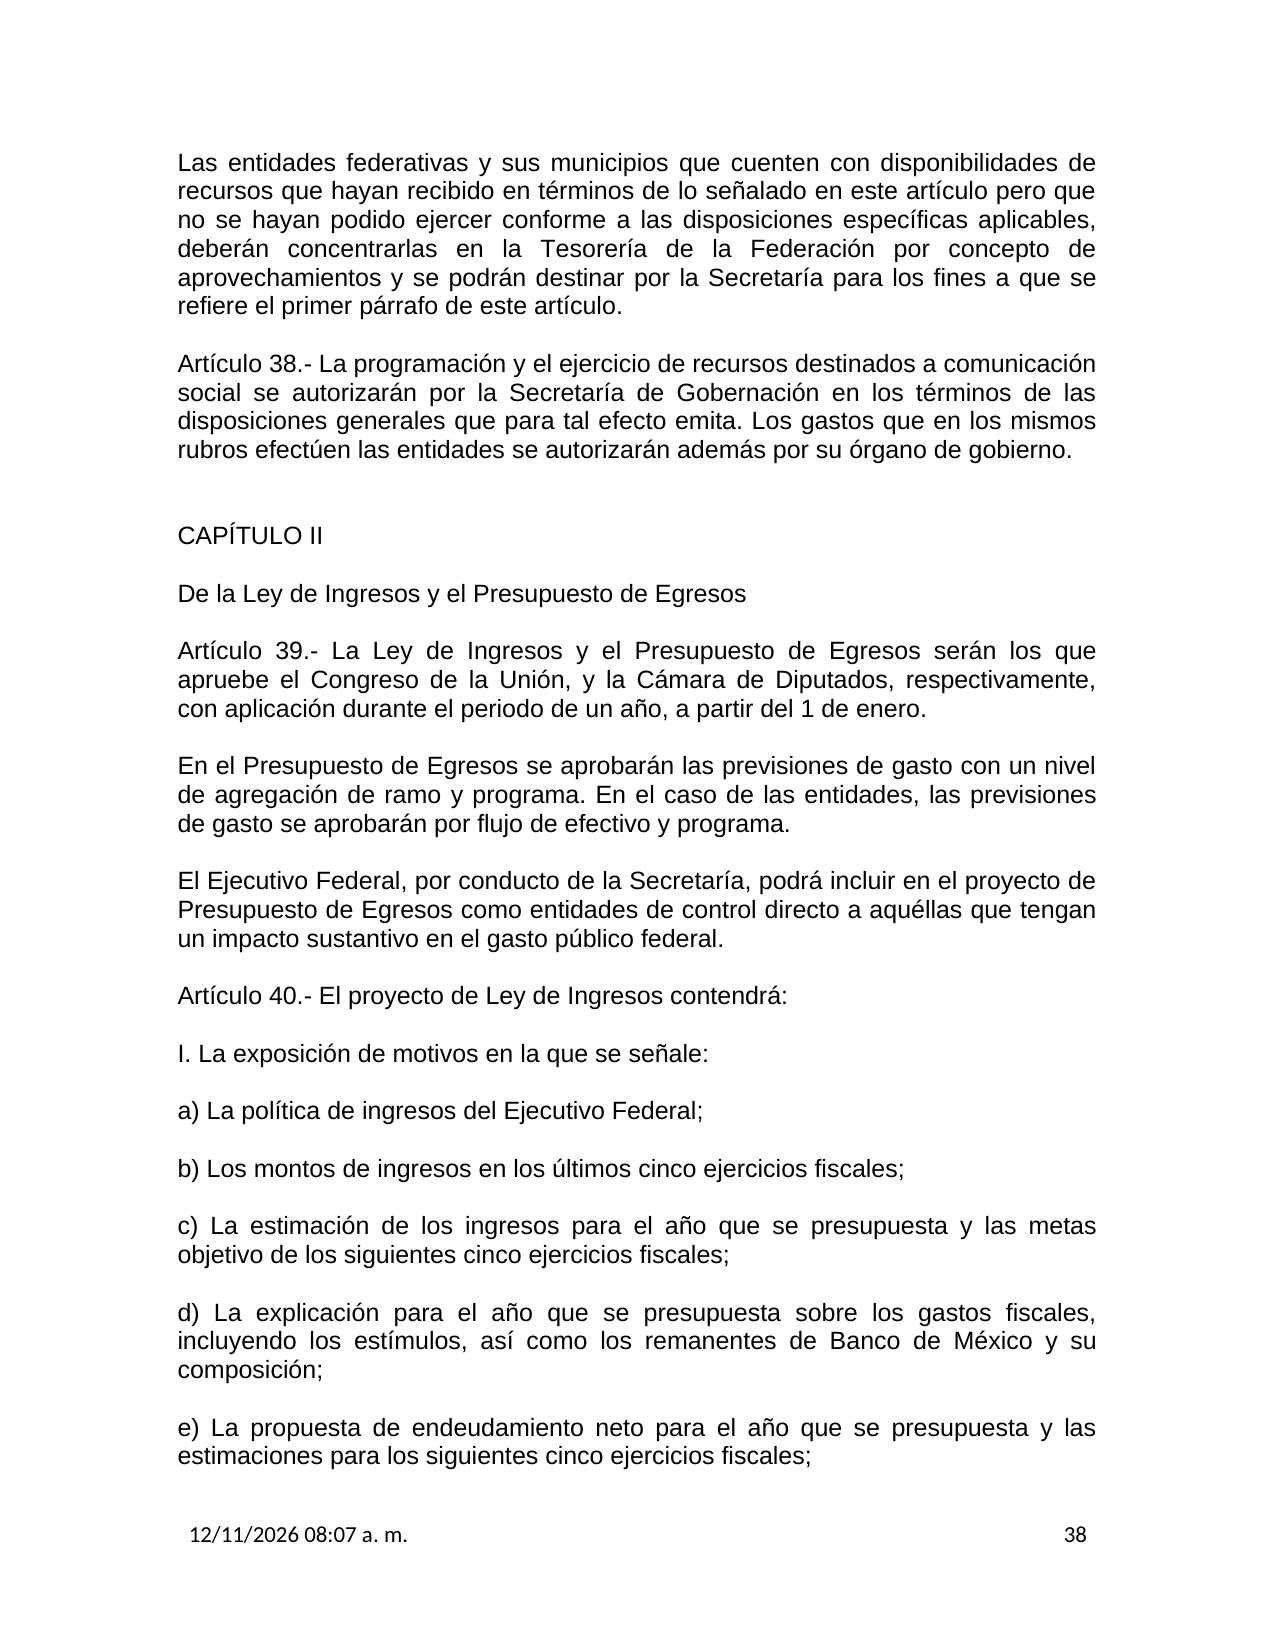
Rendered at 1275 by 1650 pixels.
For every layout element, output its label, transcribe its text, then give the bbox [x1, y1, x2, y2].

text e) La propuesta de endeudamiento neto para el año que se presupuesta y las estimaciones para los siguientes cinco ejercicios fiscales; [177, 1413, 1098, 1470]
text Artículo 39.- La Ley de Ingresos y el Presupuesto de Egresos serán los que apruebe el Congreso de la Unión, y la Cámara de Diputados, respectivamente, con aplicación durante el periodo de un año, a partir del 1 de enero. [177, 636, 1098, 723]
text Las entidades federativas y sus municipios que cuenten con disponibilidades de recursos que hayan recibido en términos de lo señalado en este artículo pero que no se hayan podido ejercer conforme a las disposiciones específicas aplicables, deberán concentrarlas en la Tesorería de la Federación por concepto de aprovechamientos y se podrán destinar por la Secretaría para los fines a que se refiere el primer párrafo de este artículo. [177, 148, 1098, 320]
text b) Los montos de ingresos en los últimos cinco ejercicios fiscales; [177, 1154, 1098, 1183]
text d) La explicación para el año que se presupuesta sobre los gastos fiscales, incluyendo los estímulos, así como los remanentes de Banco de México y su composición; [177, 1298, 1098, 1384]
text El Ejecutivo Federal, por conducto de la Secretaría, podrá incluir en el proyecto de Presupuesto de Egresos como entidades de control directo a aquéllas que tengan un impacto sustantivo en el gasto público federal. [177, 866, 1098, 953]
text a) La política de ingresos del Ejecutivo Federal; [177, 1096, 1098, 1125]
text Artículo 38.- La programación y el ejercicio de recursos destinados a comunicación social se autorizarán por la Secretaría de Gobernación en los términos de las disposiciones generales que para tal efecto emita. Los gastos que en los mismos rubros efectúen las entidades se autorizarán además por su órgano de gobierno. [177, 349, 1098, 464]
text CAPÍTULO II [177, 521, 1098, 550]
text En el Presupuesto de Egresos se aprobarán las previsiones de gasto con un nivel de agregación de ramo y programa. En el caso de las entidades, las previsiones de gasto se aprobarán por flujo de efectivo y programa. [177, 751, 1098, 838]
text De la Ley de Ingresos y el Presupuesto de Egresos [177, 579, 1098, 608]
text Artículo 40.- El proyecto de Ley de Ingresos contendrá: [177, 981, 1098, 1010]
text I. La exposición de motivos en la que se señale: [177, 1039, 1098, 1068]
text c) La estimación de los ingresos para el año que se presupuesta y las metas objetivo de los siguientes cinco ejercicios fiscales; [177, 1211, 1098, 1269]
